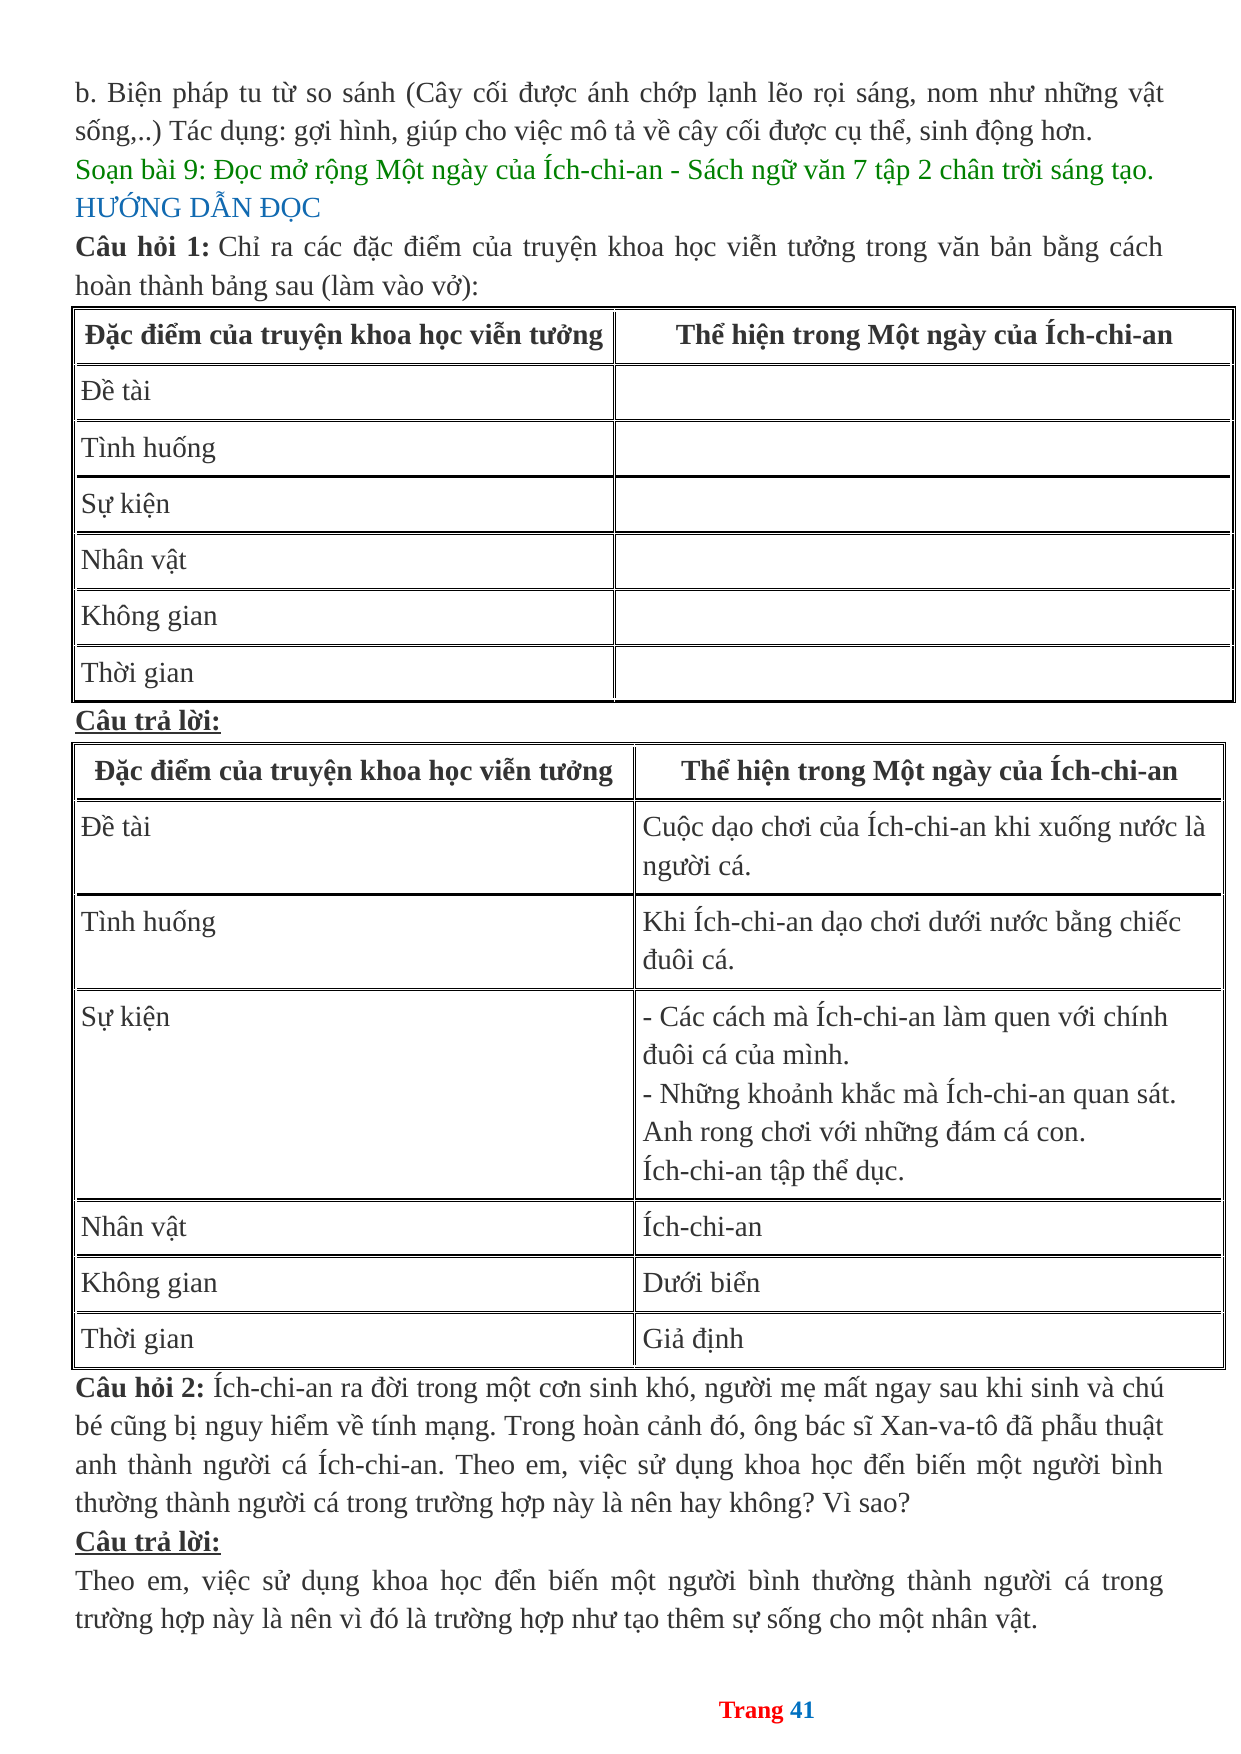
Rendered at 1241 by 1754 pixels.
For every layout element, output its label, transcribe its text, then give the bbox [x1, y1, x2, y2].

table_cell [616, 588, 1233, 644]
table_header Đặc điểm của truyện khoa học viễn tưởng [75, 745, 634, 798]
text b. Biện pháp tu từ so sánh (Cây cối được ánh chớp lạnh lẽo rọi sáng, nom như những vật sống,..) Tác dụng: gợi hình, giúp cho việc mô tả về cây cối được cụ thể, sinh động hơn. [75, 75, 1165, 147]
table_cell [616, 475, 1232, 531]
text Theo em, việc sử dụng khoa học đển biến một người bình thường thành người cá trong trường hợp này là nên vì đó là trường hợp như tạo thêm sự sống cho một nhân vật. [75, 1563, 1165, 1635]
table_cell Giả định [635, 1311, 1224, 1367]
table_cell Sự kiện [73, 988, 634, 1198]
table_cell Nhân vật [75, 1198, 633, 1254]
table_cell - Các cách mà Ích-chi-an làm quen với chính đuôi cá của mình. - Những khoảnh khắc mà Ích-chi-an quan sát. Anh rong chơi với những đám cá con. Ích-chi-an tập thể dục. [635, 988, 1224, 1198]
text Câu hỏi 2: Ích-chi-an ra đời trong một cơn sinh khó, người mẹ mất ngay sau khi sinh và chú bé cũng bị nguy hiểm về tính mạng. Trong hoàn cảnh đó, ông bác sĩ Xan-va-tô đã phẫu thuật anh thành người cá Ích-chi-an. Theo em, việc sử dụng khoa học đển biến một người bình thường thành người cá trong trường hợp này là nên hay không? Vì sao? [75, 1370, 1165, 1519]
table_header Thể hiện trong Một ngày của Ích-chi-an [615, 310, 1232, 362]
table_header Thể hiện trong Một ngày của Ích-chi-an [635, 745, 1223, 798]
table_cell [616, 363, 1233, 419]
text Câu hỏi 1: Chỉ ra các đặc điểm của truyện khoa học viễn tưởng trong văn bản bằng cách hoàn thành bảng sau (làm vào vở): [75, 229, 1165, 301]
text Câu trả lời: [75, 703, 1165, 737]
table_cell [615, 419, 1234, 475]
table_cell Không gian [75, 1254, 633, 1311]
table_cell Tình huống [73, 419, 615, 475]
table_header Đặc điểm của truyện khoa học viễn tưởng [75, 310, 615, 362]
table_cell [616, 531, 1233, 587]
text Câu trả lời: [75, 1524, 1165, 1558]
table_cell Thời gian [73, 644, 615, 700]
table_cell Sự kiện [75, 475, 613, 531]
table_cell Khi Ích-chi-an dạo chơi dưới nước bằng chiếc đuôi cá. [636, 893, 1224, 988]
table_cell Đề tài [75, 798, 633, 893]
table_cell Nhân vật [75, 531, 613, 587]
table_cell Dưới biển [636, 1254, 1223, 1311]
table_cell Cuộc dạo chơi của Ích-chi-an khi xuống nước là người cá. [636, 798, 1223, 893]
table_cell Tình huống [73, 893, 633, 988]
table_cell [615, 644, 1234, 700]
text HƯỚNG DẪN ĐỌC [75, 191, 1165, 224]
table_cell Thời gian [73, 1311, 634, 1367]
table_cell Đề tài [75, 363, 613, 419]
table_cell Ích-chi-an [636, 1198, 1223, 1254]
table_cell Không gian [75, 588, 613, 644]
